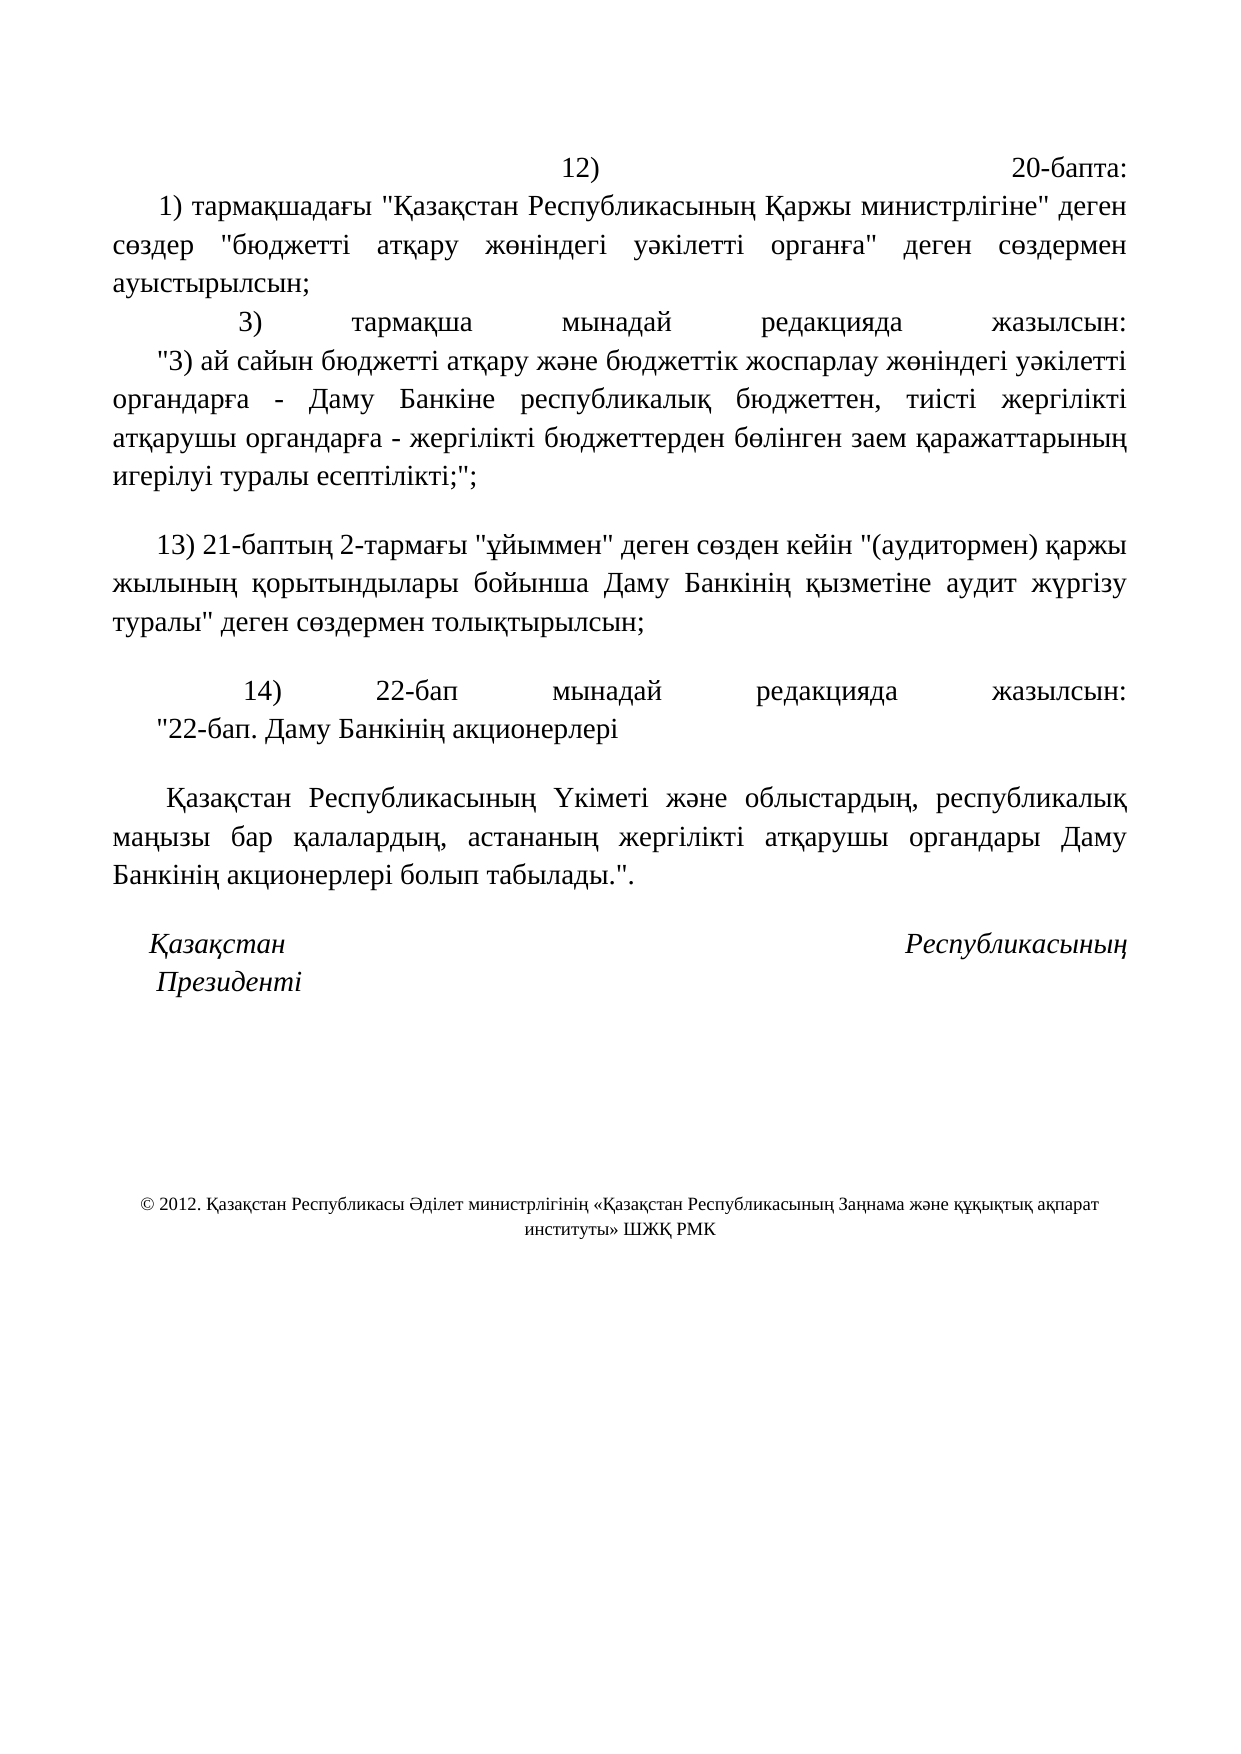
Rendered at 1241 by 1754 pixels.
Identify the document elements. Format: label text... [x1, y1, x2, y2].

text 13) 21-баптың 2-тармағы "ұйыммен" деген сөзден кейiн "(аудитормен) қаржы жылының қорытындылары бойынша Даму Банкiнiң қызметiне аудит жүргiзу туралы" деген сөздермен толықтырылсын; [112, 527, 1128, 638]
text Қазақстан Республикасының Президентi [112, 926, 1128, 998]
text Қазақстан Республикасының Үкiметi және облыстардың, республикалық маңызы бар қалалардың, астананың жергiлiктi атқарушы органдары Даму Банкiнiң акционерлерi болып табылады.". [112, 780, 1128, 891]
text 14) 22-бап мынадай редакцияда жазылсын: "22-бап. Даму Банкiнiң акционерлерi [112, 673, 1128, 745]
text © 2012. Қазақстан Республикасы Әділет министрлігінің «Қазақстан Республикасының Заңнама және құқықтық ақпарат институты» ШЖҚ РМК [112, 1193, 1128, 1239]
text 12) 20-бапта: 1) тармақшадағы "Қазақстан Республикасының Қаржы министрлiгiне" деген сөздер "бюджеттi атқару жөнiндегi уәкiлеттi органға" деген сөздермен ауыстырылсын; 3) тармақша мынадай редакцияда жазылсын: "3) ай сайын бюджеттi атқару және бюджеттiк жоспарлау жөнiндегi уәкiлеттi органдарға - Даму Банкiне республикалық бюджеттен, тиiстi жергiлiктi атқарушы органдарға - жергiлiктi бюджеттерден бөлiнген заем қаражаттарының игерiлуi туралы есептiлiктi;"; [112, 150, 1128, 492]
